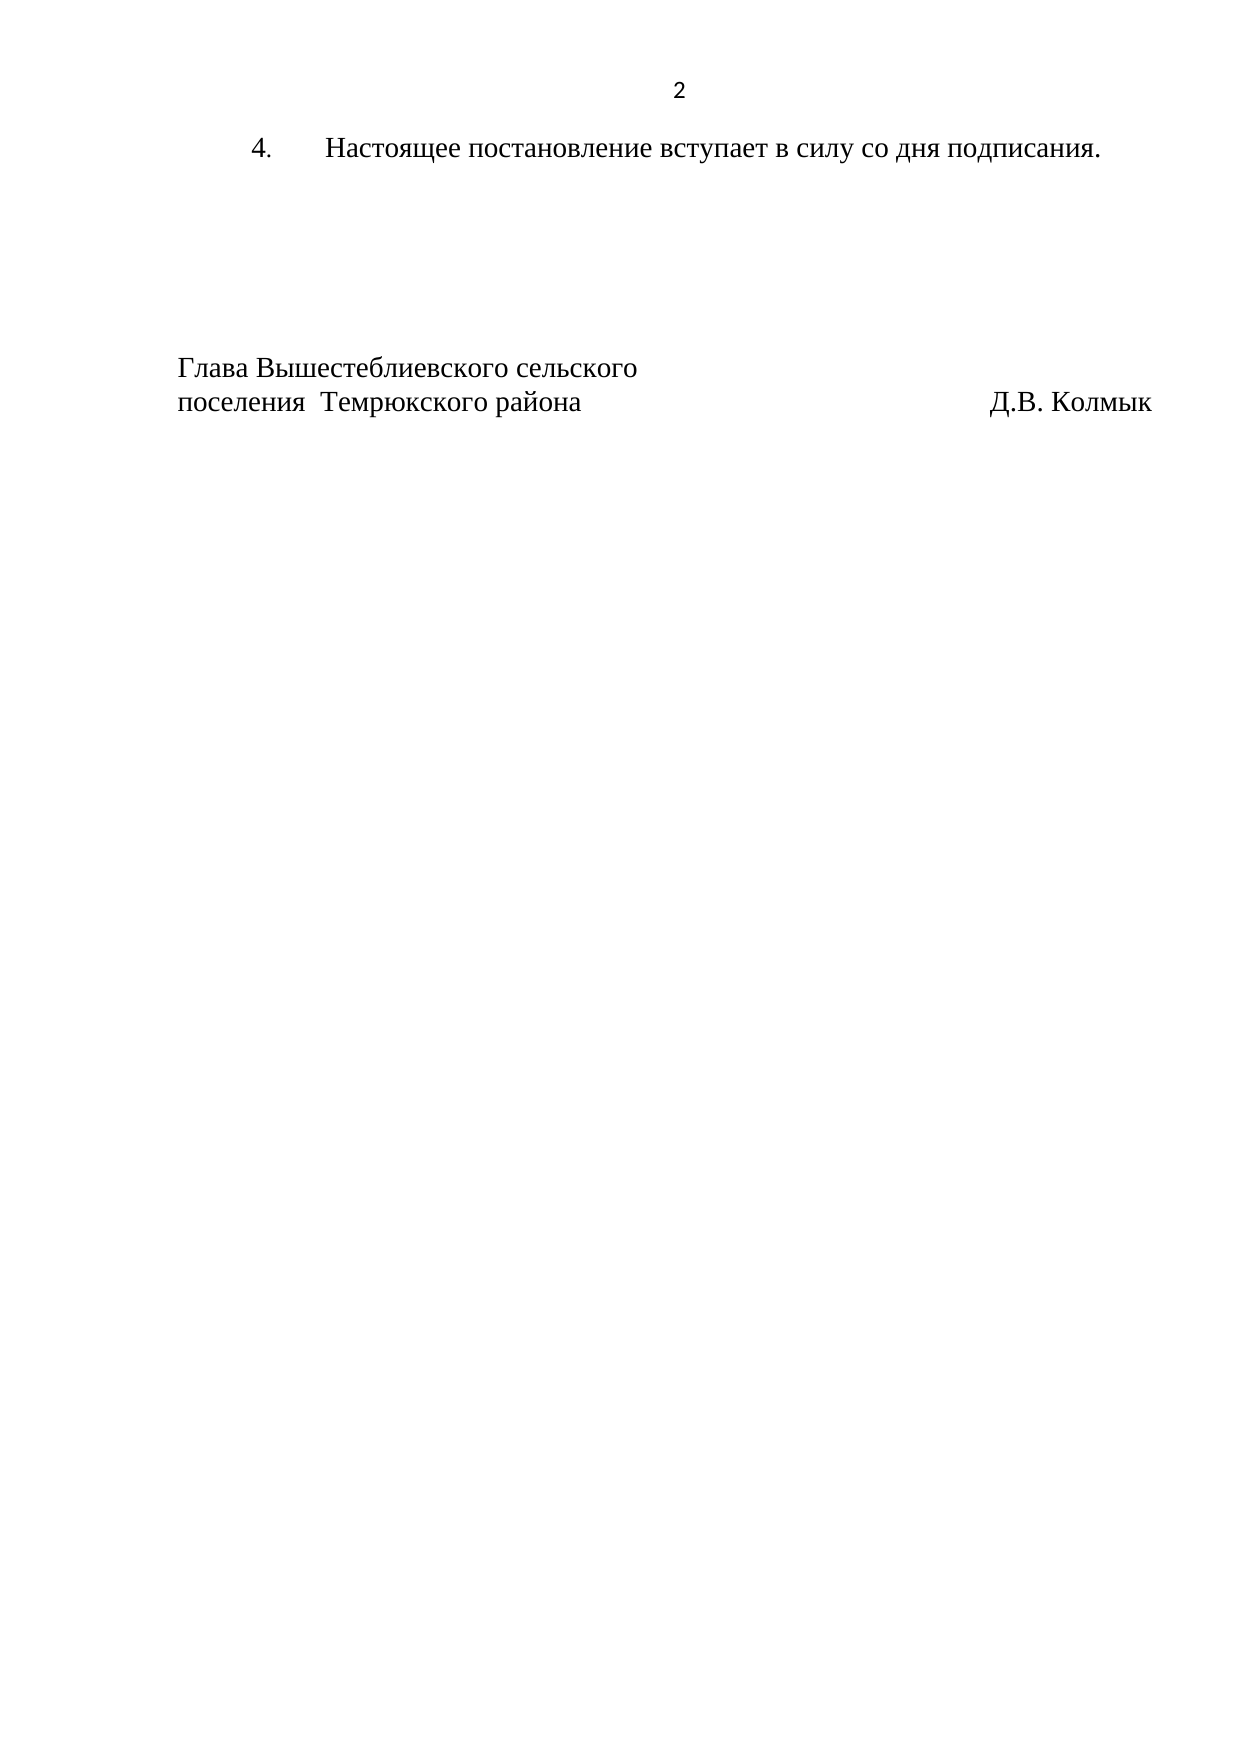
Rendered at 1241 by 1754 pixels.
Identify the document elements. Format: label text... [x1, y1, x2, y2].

text поселения Темрюкского района Д.В. Колмык [177, 384, 1181, 417]
title 4. Настоящее постановление вступает в силу со дня подписания. [177, 130, 1181, 163]
text Глава Вышестеблиевского сельского [177, 350, 1181, 384]
